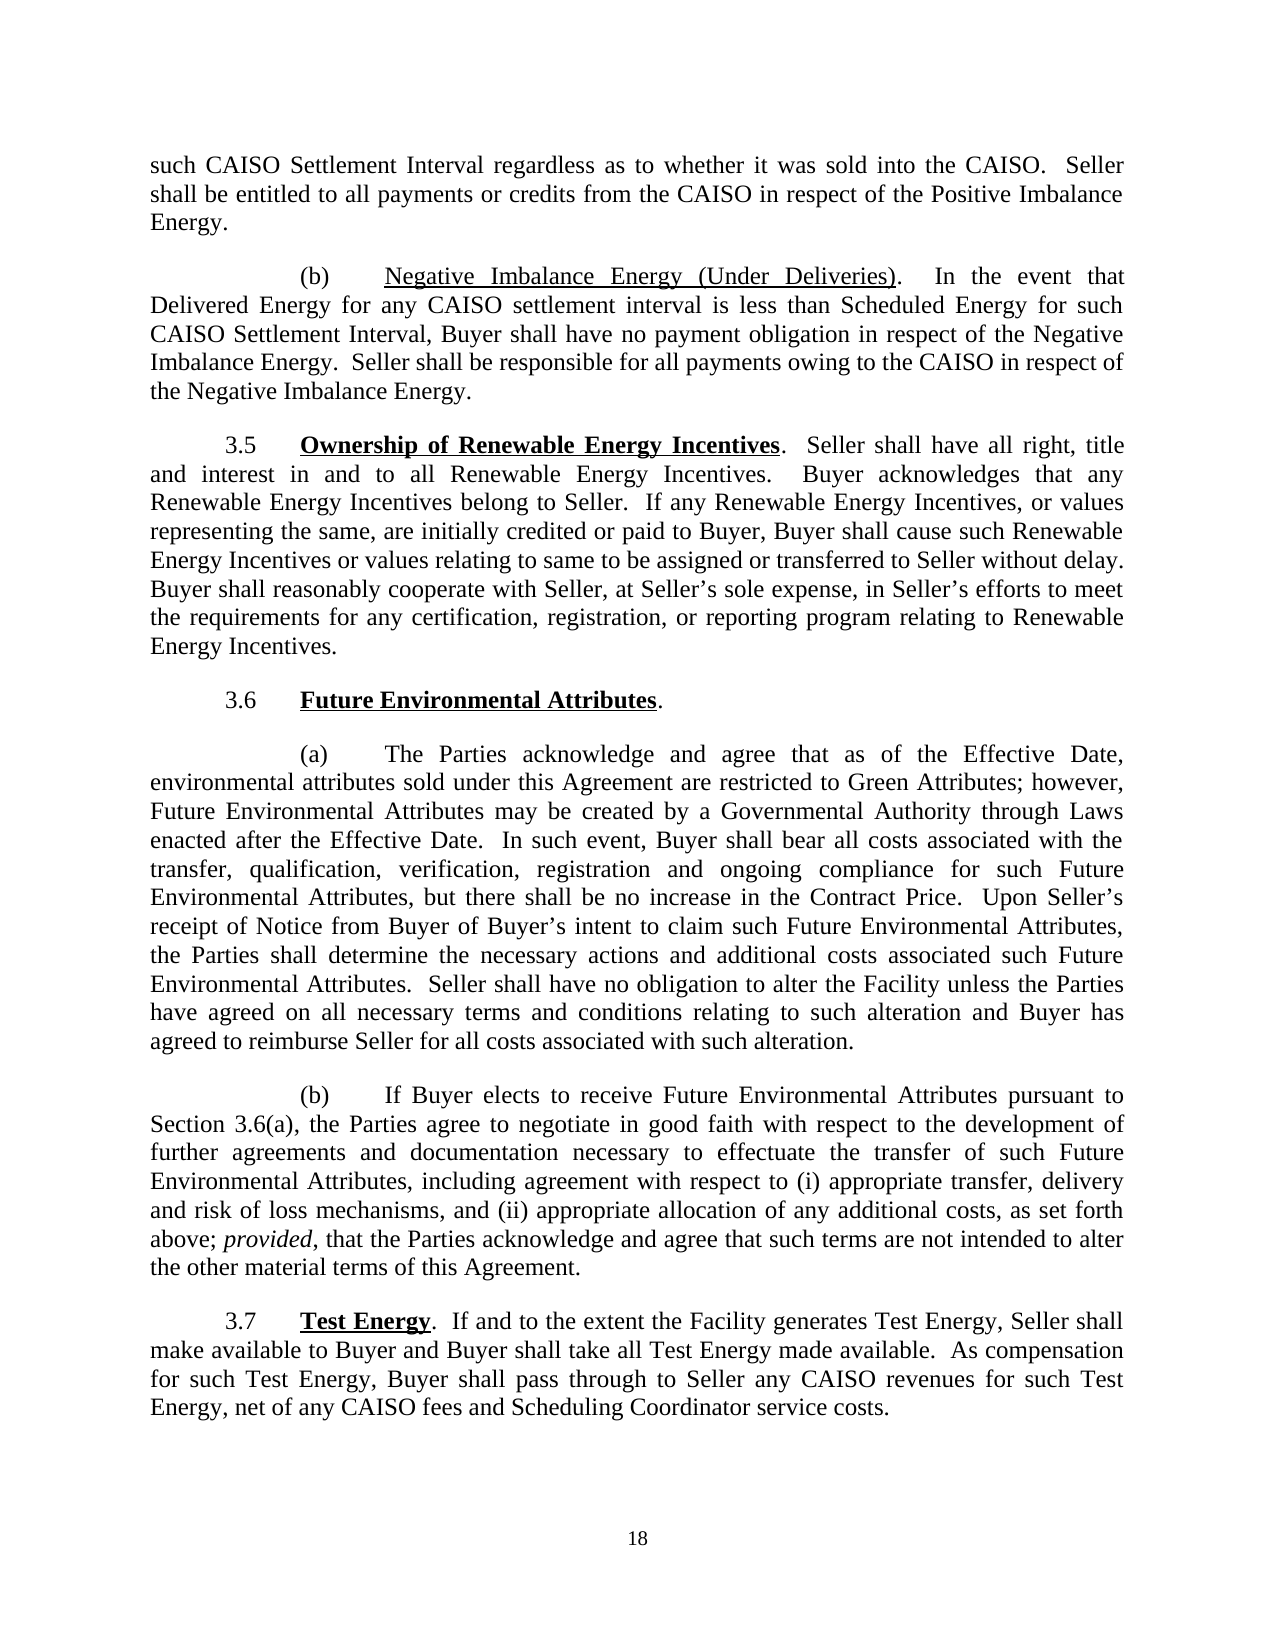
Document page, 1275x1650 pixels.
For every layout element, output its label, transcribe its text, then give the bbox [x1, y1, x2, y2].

subtitle The Parties acknowledge and agree that as of the Effective Date, environmental attributes sold under this Agreement are restricted to Green Attributes; however, Future Environmental Attributes may be created by a Governmental Authority through Laws enacted after the Effective Date. In such event, Buyer shall bear all costs associated with the transfer, qualification, verification, registration and ongoing compliance for such Future Environmental Attributes, but there shall be no increase in the Contract Price. Upon Seller’s receipt of Notice from Buyer of Buyer’s intent to claim such Future Environmental Attributes, the Parties shall determine the necessary actions and additional costs associated such Future Environmental Attributes. Seller shall have no obligation to alter the Facility unless the Parties have agreed on all necessary terms and conditions relating to such alteration and Buyer has agreed to reimburse Seller for all costs associated with such alteration. [150, 739, 1125, 1055]
subtitle Test Energy. If and to the extent the Facility generates Test Energy, Seller shall make available to Buyer and Buyer shall take all Test Energy made available. As compensation for such Test Energy, Buyer shall pass through to Seller any CAISO revenues for such Test Energy, net of any CAISO fees and Scheduling Coordinator service costs. [150, 1306, 1125, 1421]
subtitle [150, 150, 1125, 236]
subtitle If Buyer elects to receive Future Environmental Attributes pursuant to Section 3.6(a), the Parties agree to negotiate in good faith with respect to the development of further agreements and documentation necessary to effectuate the transfer of such Future Environmental Attributes, including agreement with respect to (i) appropriate transfer, delivery and risk of loss mechanisms, and (ii) appropriate allocation of any additional costs, as set forth above; provided, that the Parties acknowledge and agree that such terms are not intended to alter the other material terms of this Agreement. [150, 1080, 1125, 1281]
subtitle Ownership of Renewable Energy Incentives. Seller shall have all right, title and interest in and to all Renewable Energy Incentives. Buyer acknowledges that any Renewable Energy Incentives belong to Seller. If any Renewable Energy Incentives, or values representing the same, are initially credited or paid to Buyer, Buyer shall cause such Renewable Energy Incentives or values relating to same to be assigned or transferred to Seller without delay. Buyer shall reasonably cooperate with Seller, at Seller’s sole expense, in Seller’s efforts to meet the requirements for any certification, registration, or reporting program relating to Renewable Energy Incentives. [150, 430, 1125, 660]
subtitle Negative Imbalance Energy (Under Deliveries). In the event that Delivered Energy for any CAISO settlement interval is less than Scheduled Energy for such CAISO Settlement Interval, Buyer shall have no payment obligation in respect of the Negative Imbalance Energy. Seller shall be responsible for all payments owing to the CAISO in respect of the Negative Imbalance Energy. [150, 261, 1125, 405]
subtitle Future Environmental Attributes. [150, 685, 1125, 714]
